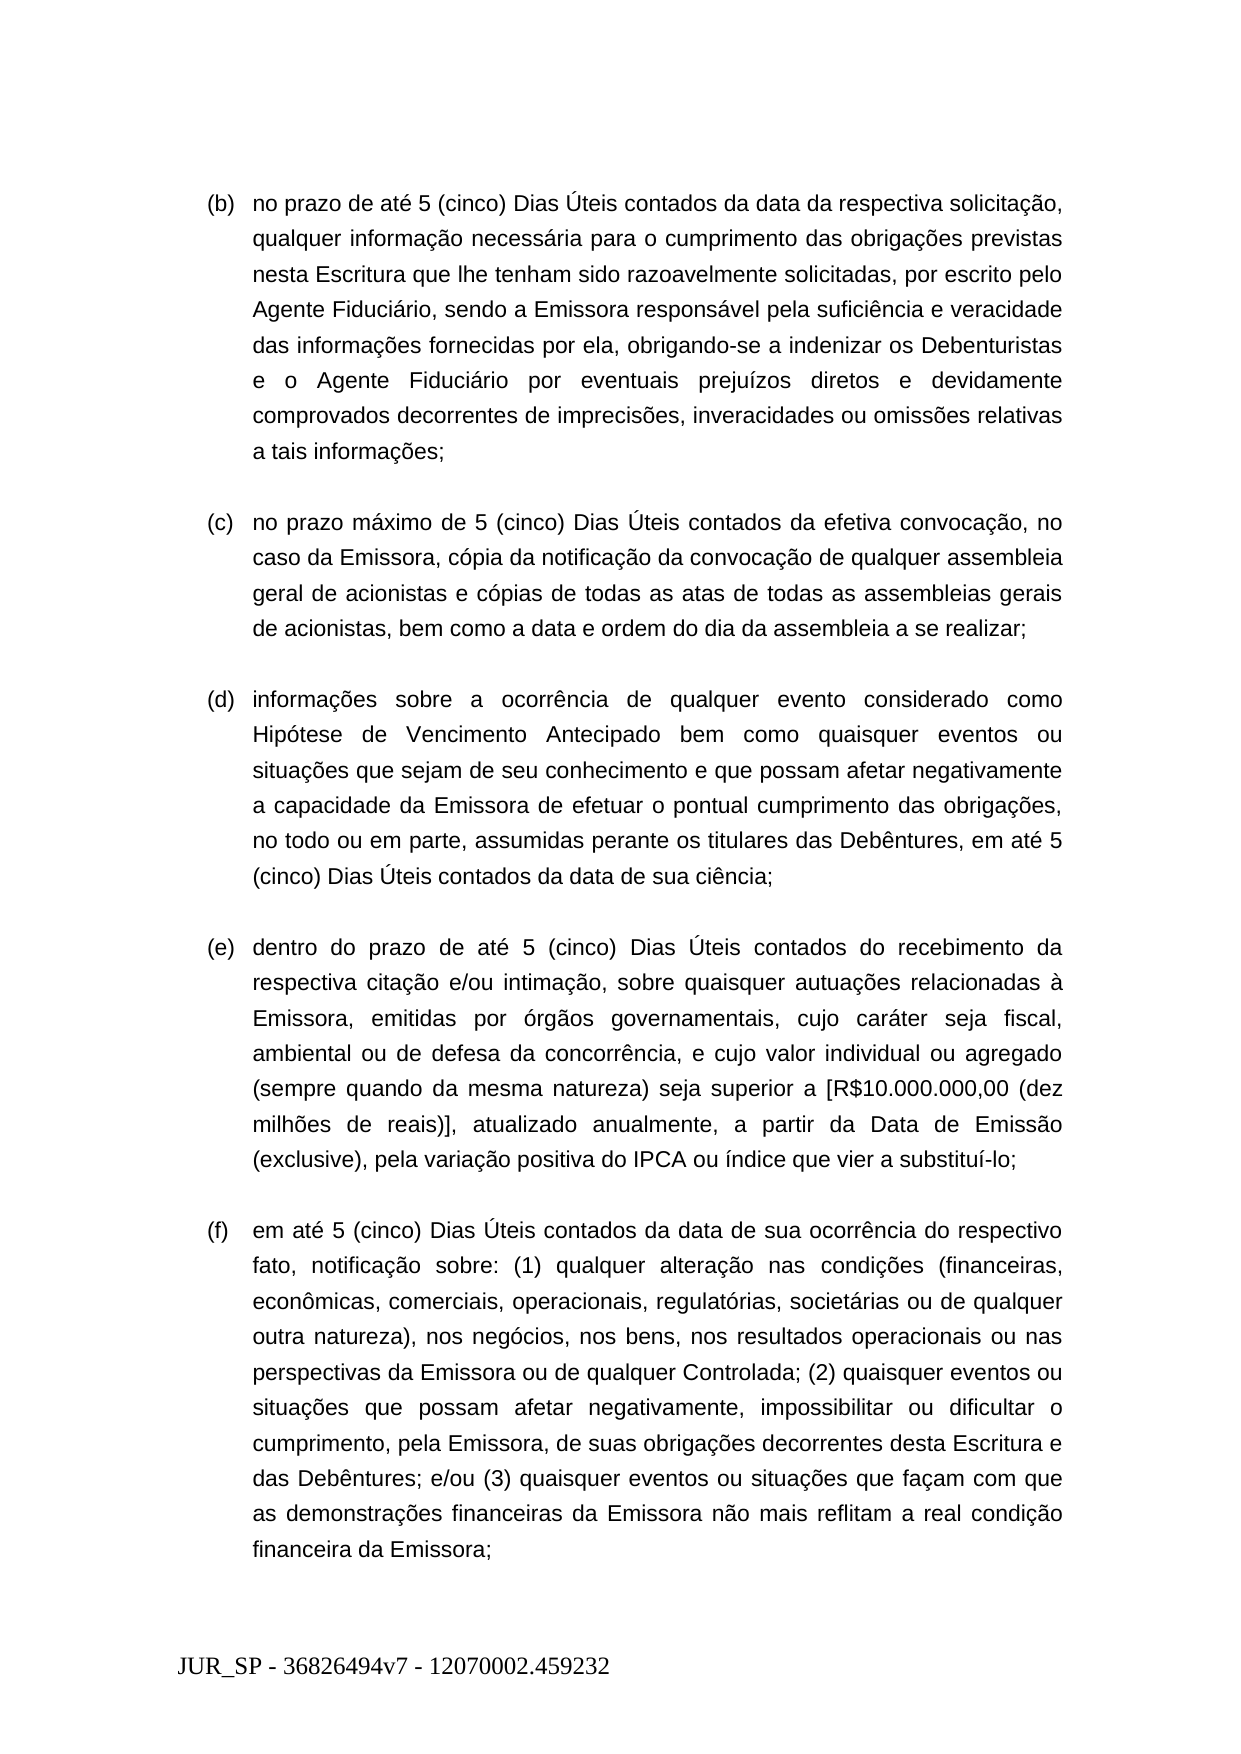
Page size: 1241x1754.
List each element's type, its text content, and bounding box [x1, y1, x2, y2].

text (c) no prazo máximo de 5 (cinco) Dias Úteis contados da efetiva convocação, no caso da Emissora, cópia da notificação da convocação de qualquer assembleia geral de acionistas e cópias de todas as atas de todas as assembleias gerais de acionistas, bem como a data e ordem do dia da assembleia a se realizar; [207, 502, 1063, 643]
text (f) em até 5 (cinco) Dias Úteis contados da data de sua ocorrência do respectivo fato, notificação sobre: (1) qualquer alteração nas condições (financeiras, econômicas, comerciais, operacionais, regulatórias, societárias ou de qualquer outra natureza), nos negócios, nos bens, nos resultados operacionais ou nas perspectivas da Emissora ou de qualquer Controlada; (2) quaisquer eventos ou situações que possam afetar negativamente, impossibilitar ou dificultar o cumprimento, pela Emissora, de suas obrigações decorrentes desta Escritura e das Debêntures; e/ou (3) quaisquer eventos ou situações que façam com que as demonstrações financeiras da Emissora não mais reflitam a real condição financeira da Emissora; [207, 1210, 1063, 1564]
text (b) no prazo de até 5 (cinco) Dias Úteis contados da data da respectiva solicitação, qualquer informação necessária para o cumprimento das obrigações previstas nesta Escritura que lhe tenham sido razoavelmente solicitadas, por escrito pelo Agente Fiduciário, sendo a Emissora responsável pela suficiência e veracidade das informações fornecidas por ela, obrigando-se a indenizar os Debenturistas e o Agente Fiduciário por eventuais prejuízos diretos e devidamente comprovados decorrentes de imprecisões, inveracidades ou omissões relativas a tais informações; [207, 183, 1063, 466]
text (e) dentro do prazo de até 5 (cinco) Dias Úteis contados do recebimento da respectiva citação e/ou intimação, sobre quaisquer autuações relacionadas à Emissora, emitidas por órgãos governamentais, cujo caráter seja fiscal, ambiental ou de defesa da concorrência, e cujo valor individual ou agregado (sempre quando da mesma natureza) seja superior a [R$10.000.000,00 (dez milhões de reais)], atualizado anualmente, a partir da Data de Emissão (exclusive), pela variação positiva do IPCA ou índice que vier a substituí-lo; [207, 927, 1063, 1175]
text (d) informações sobre a ocorrência de qualquer evento considerado como Hipótese de Vencimento Antecipado bem como quaisquer eventos ou situações que sejam de seu conhecimento e que possam afetar negativamente a capacidade da Emissora de efetuar o pontual cumprimento das obrigações, no todo ou em parte, assumidas perante os titulares das Debêntures, em até 5 (cinco) Dias Úteis contados da data de sua ciência; [207, 679, 1063, 891]
